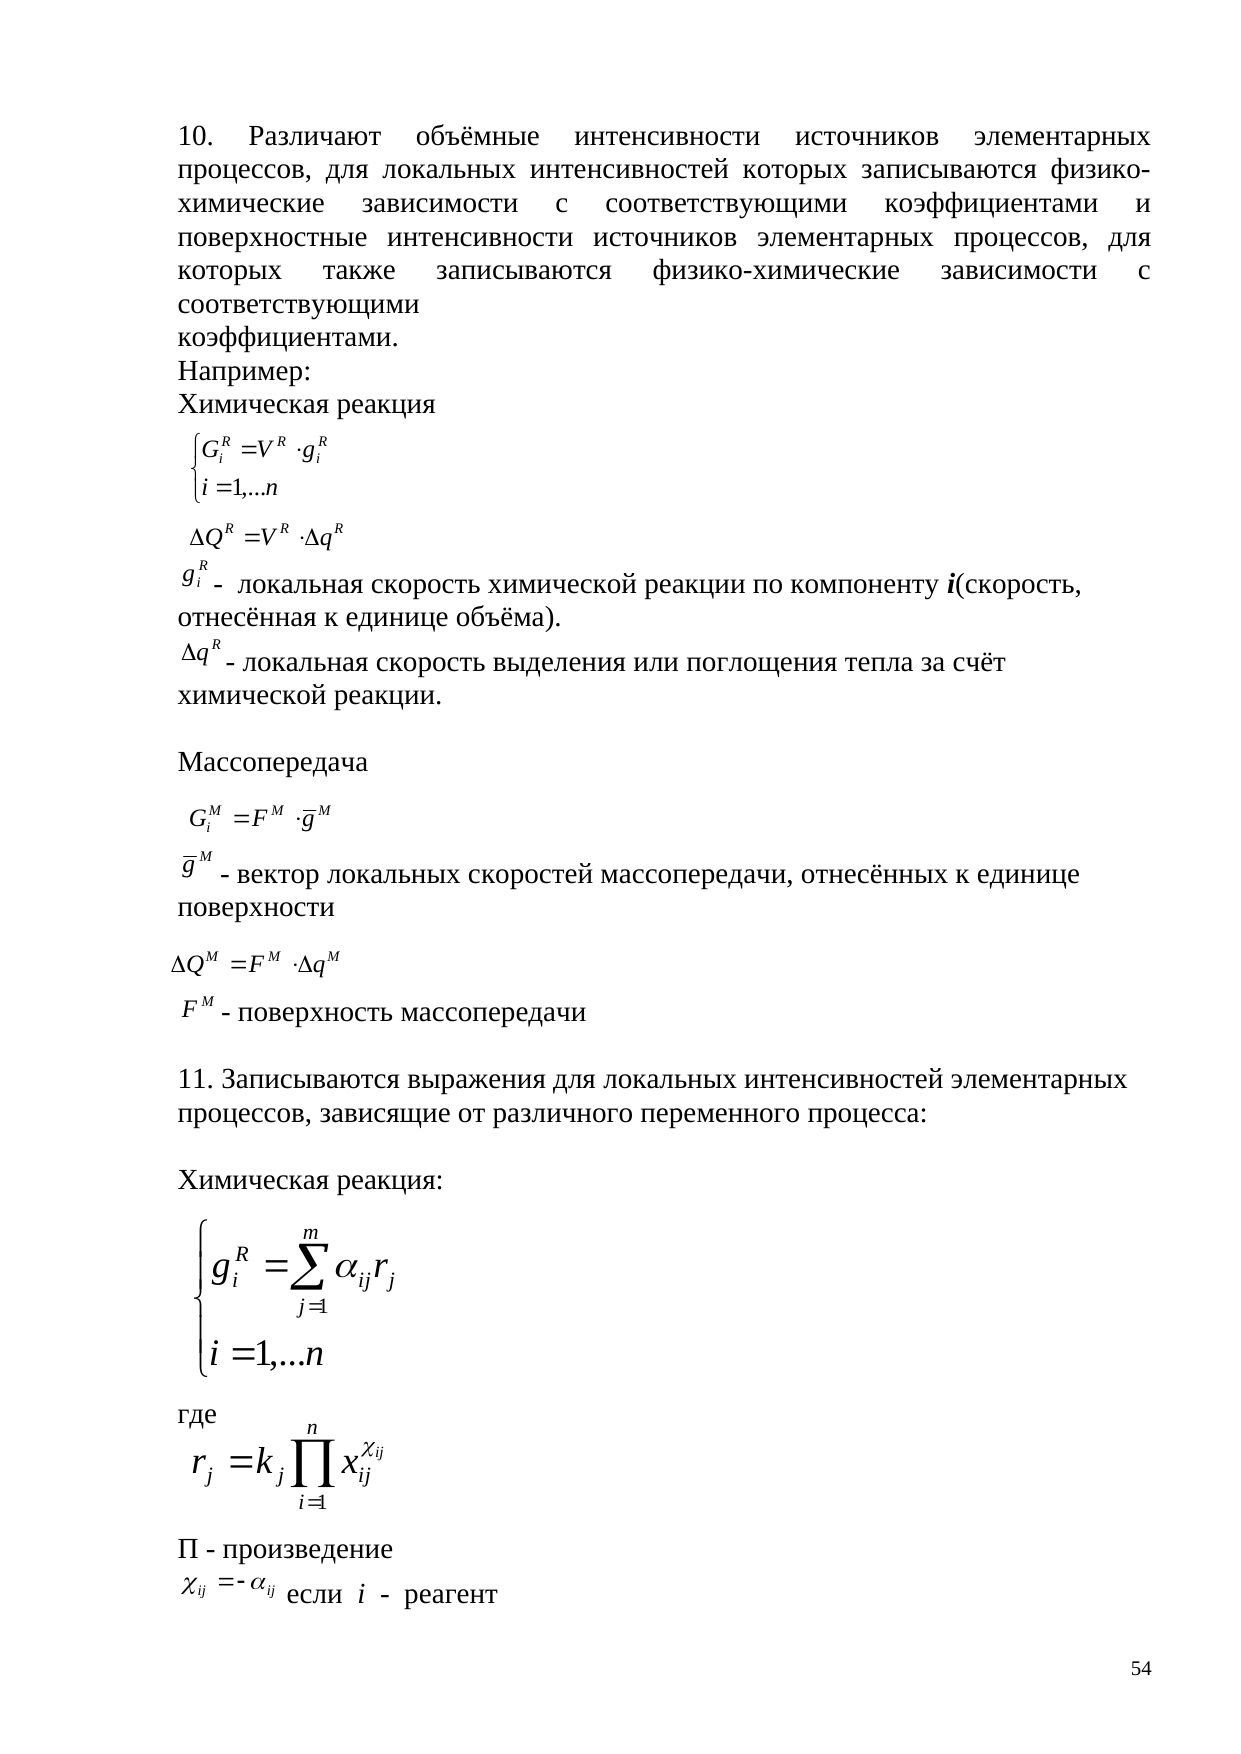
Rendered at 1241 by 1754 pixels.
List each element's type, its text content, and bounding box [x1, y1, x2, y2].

text - локальная скорость химической реакции по компоненту i(скорость, отнесённая к единице объёма). [177, 554, 1152, 633]
text процессов, зависящие от различного переменного процесса: [177, 1095, 1152, 1128]
text П - произведение [177, 1531, 1152, 1564]
text - локальная скорость выделения или поглощения тепла за счёт химической реакции. [177, 633, 1152, 711]
text если i - реагент [177, 1564, 1152, 1610]
text Химическая реакция [177, 386, 1152, 420]
text где [177, 1397, 1152, 1430]
text Массопередача [177, 744, 1152, 778]
text 11. Записываются выражения для локальных интенсивностей элементарных [177, 1061, 1152, 1095]
text 10. Различают объёмные интенсивности источников элементарных процессов, для локальных интенсивностей которых записываются физико-химические зависимости с соответствующими коэффициентами и поверхностные интенсивности источников элементарных процессов, для которых также записываются физико-химические зависимости с соответствующими [177, 118, 1152, 319]
text коэффициентами. [177, 319, 1152, 353]
text - вектор локальных скоростей массопередачи, отнесённых к единице поверхности [177, 845, 1152, 923]
text Химическая реакция: [177, 1162, 1152, 1195]
text Например: [177, 353, 1152, 386]
text - поверхность массопередачи [177, 990, 1152, 1028]
